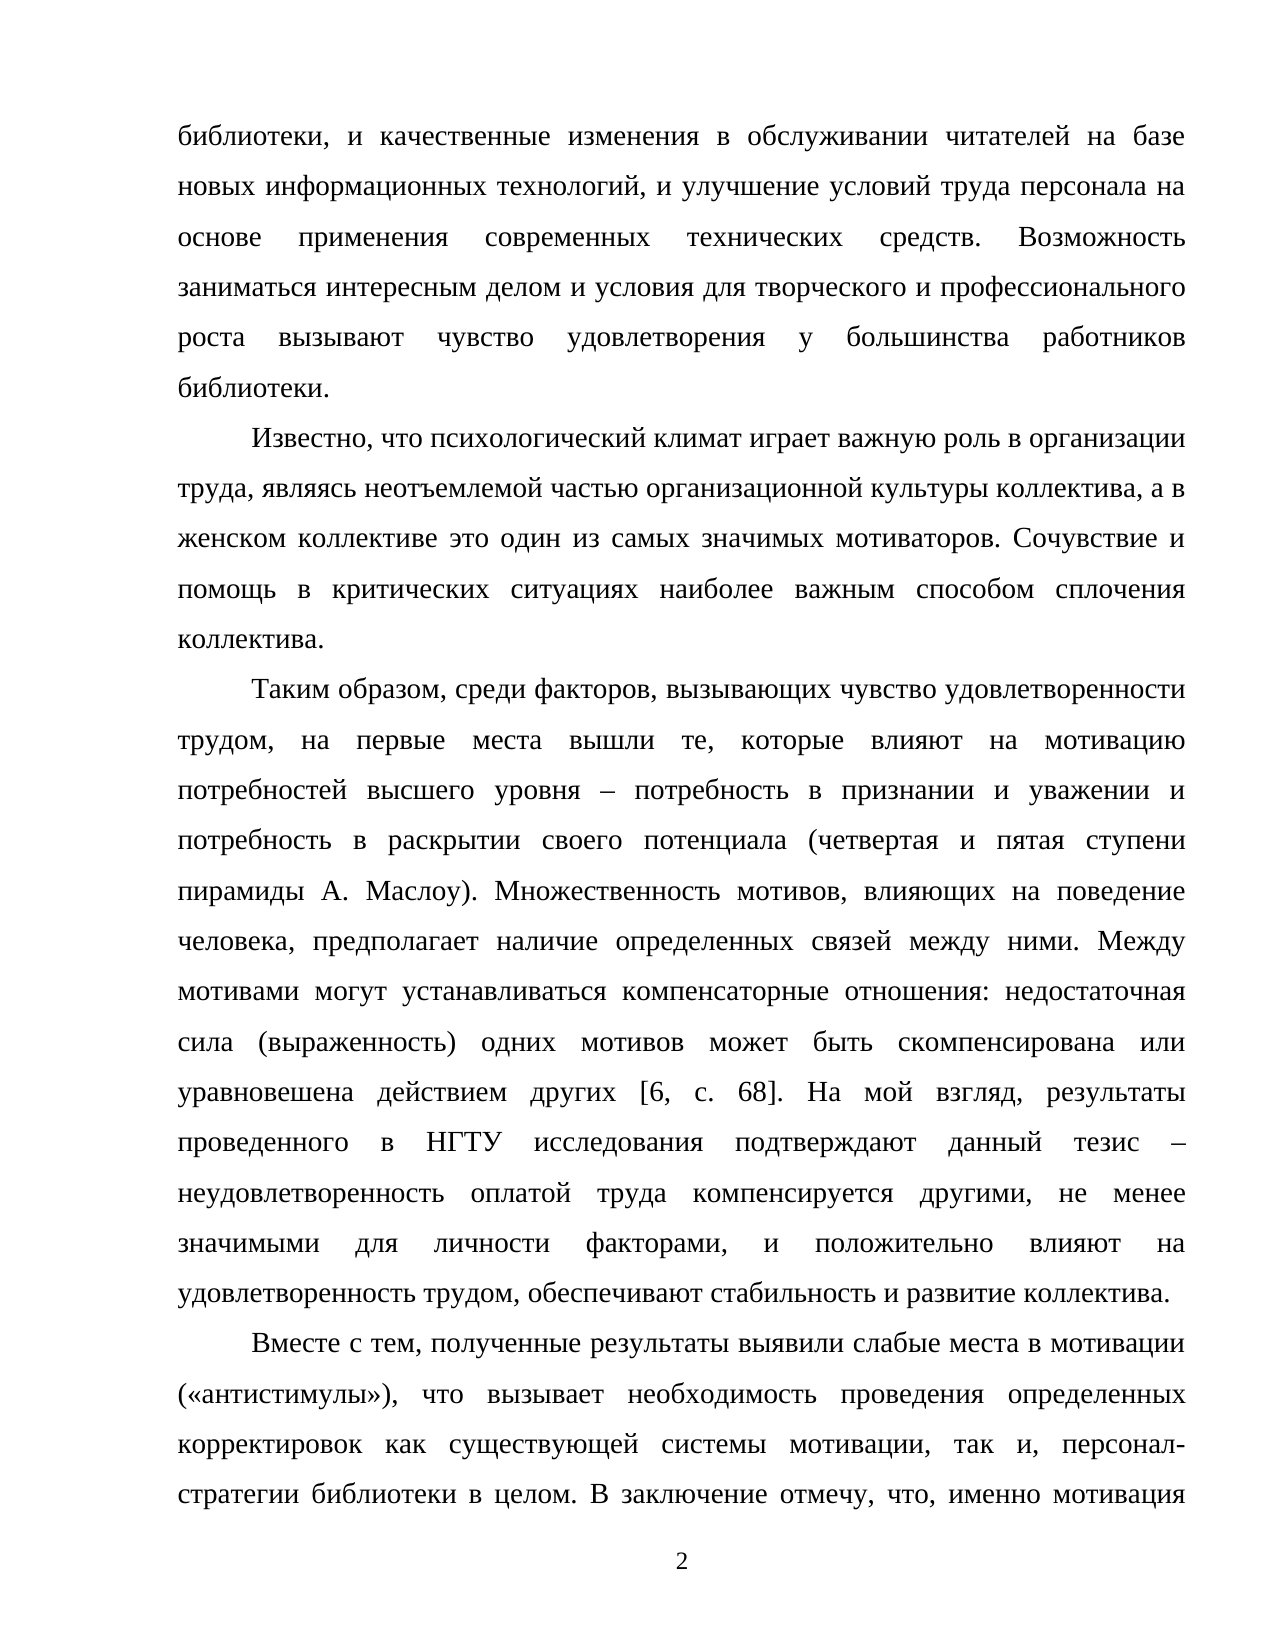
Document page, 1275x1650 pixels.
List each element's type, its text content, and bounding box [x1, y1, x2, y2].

text Известно, что психологический климат играет важную роль в организации труда, являясь неотъемлемой частью организационной культуры коллектива, а в женском коллективе это один из самых значимых мотиваторов. Сочувствие и помощь в критических ситуациях наиболее важным способом сплочения коллектива. [177, 420, 1186, 655]
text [177, 1326, 1186, 1510]
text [177, 118, 1186, 403]
text Таким образом, среди факторов, вызывающих чувство удовлетворенности трудом, на первые места вышли те, которые влияют на мотивацию потребностей высшего уровня – потребность в признании и уважении и потребность в раскрытии своего потенциала (четвертая и пятая ступени пирамиды А. Маслоу). Множественность мотивов, влияющих на поведение человека, предполагает наличие определенных связей между ними. Между мотивами могут устанавливаться компенсаторные отношения: недостаточная сила (выраженность) одних мотивов может быть скомпенсирована или уравновешена действием других [6, с. 68]. На мой взгляд, результаты проведенного в НГТУ исследования подтверждают данный тезис – неудовлетворенность оплатой труда компенсируется другими, не менее значимыми для личности факторами, и положительно влияют на удовлетворенность трудом, обеспечивают стабильность и развитие коллектива. [177, 672, 1186, 1309]
